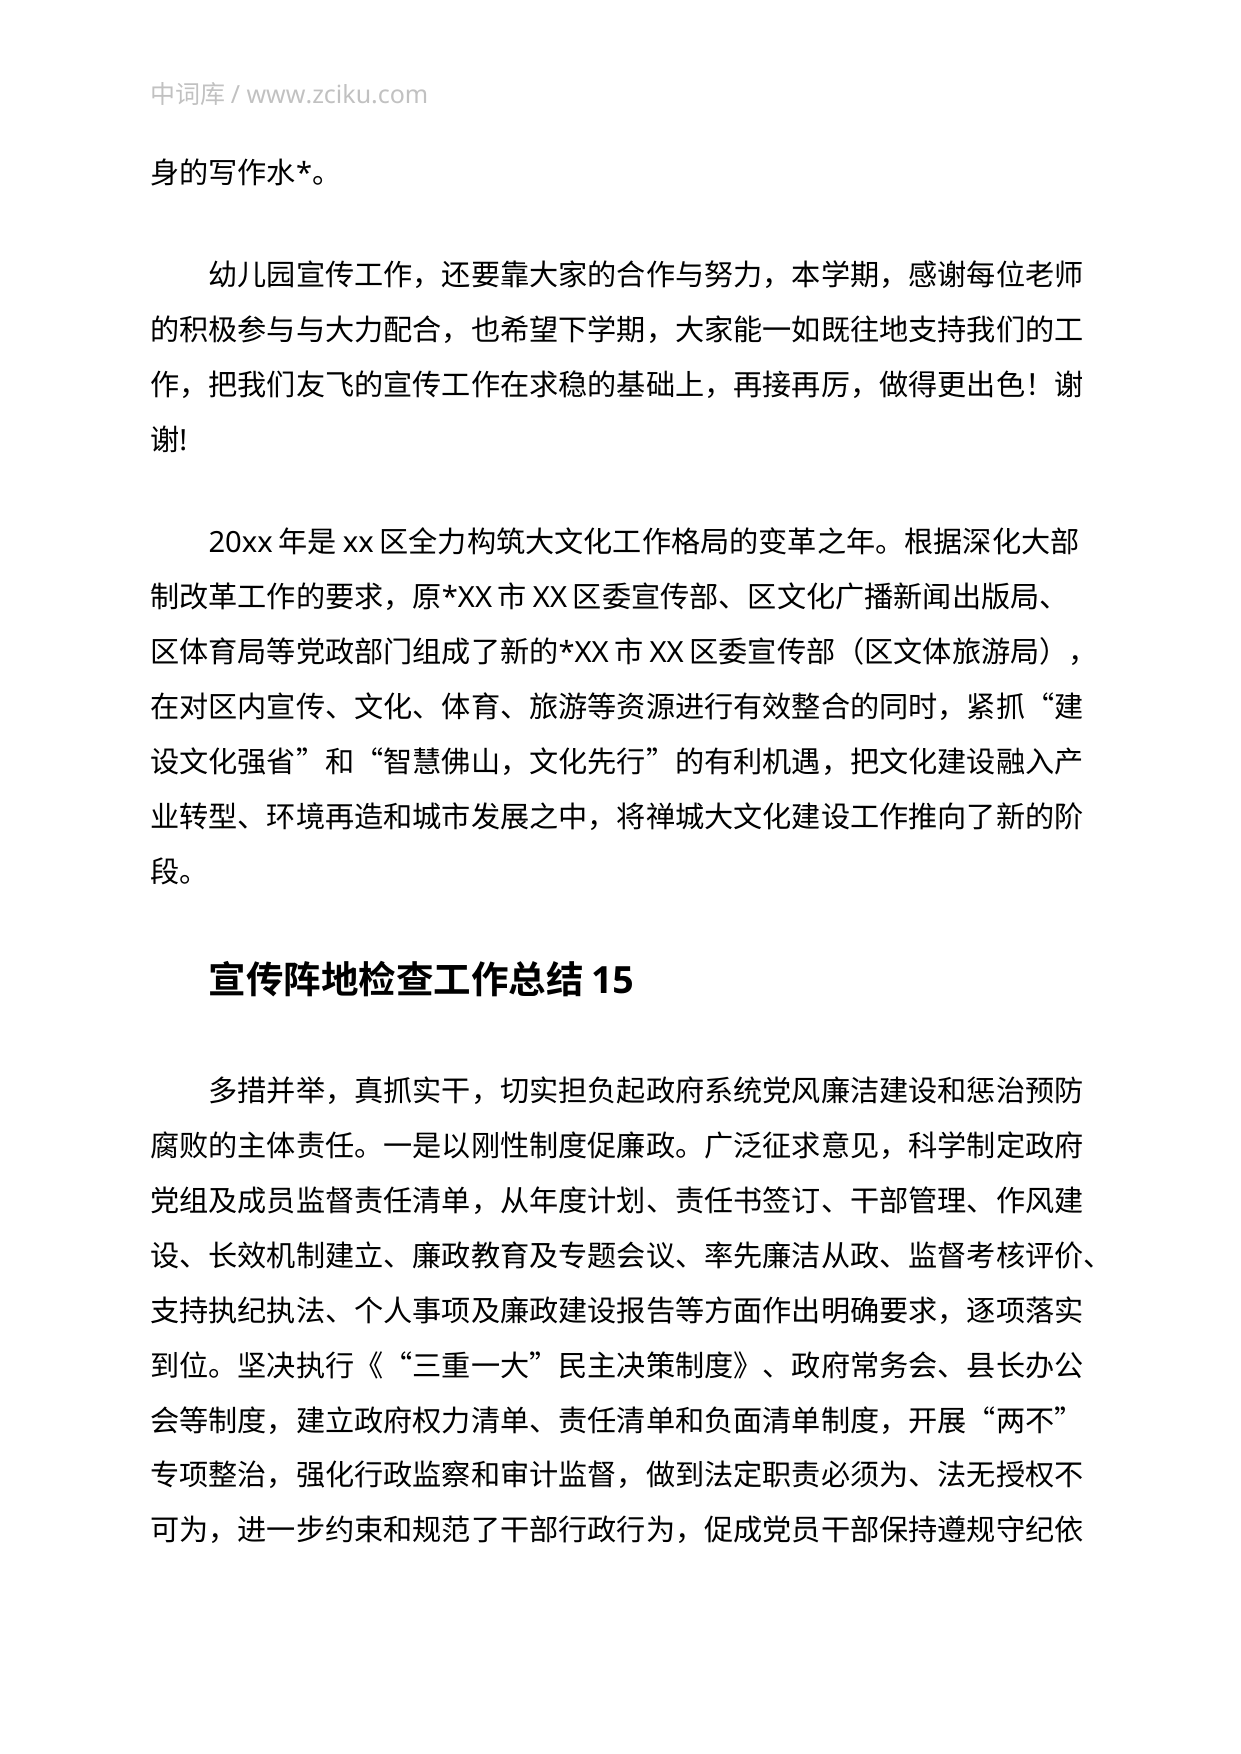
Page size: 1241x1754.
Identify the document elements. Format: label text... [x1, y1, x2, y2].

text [150, 150, 1090, 192]
text 幼儿园宣传工作，还要靠大家的合作与努力，本学期，感谢每位老师的积极参与与大力配合，也希望下学期，大家能一如既往地支持我们的工作，把我们友飞的宣传工作在求稳的基础上，再接再厉，做得更出色！谢谢! [150, 252, 1090, 459]
text 20xx年是xx区全力构筑大文化工作格局的变革之年。根据深化大部制改革工作的要求，原*XX市XX区委宣传部、区文化广播新闻出版局、区体育局等党政部门组成了新的*XX市XX区委宣传部（区文体旅游局），在对区内宣传、文化、体育、旅游等资源进行有效整合的同时，紧抓“建设文化强省”和“智慧佛山，文化先行”的有利机遇，把文化建设融入产业转型、环境再造和城市发展之中，将禅城大文化建设工作推向了新的阶段。 [150, 519, 1090, 891]
text 宣传阵地检查工作总结15 [150, 950, 1090, 1004]
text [150, 1068, 1090, 1549]
